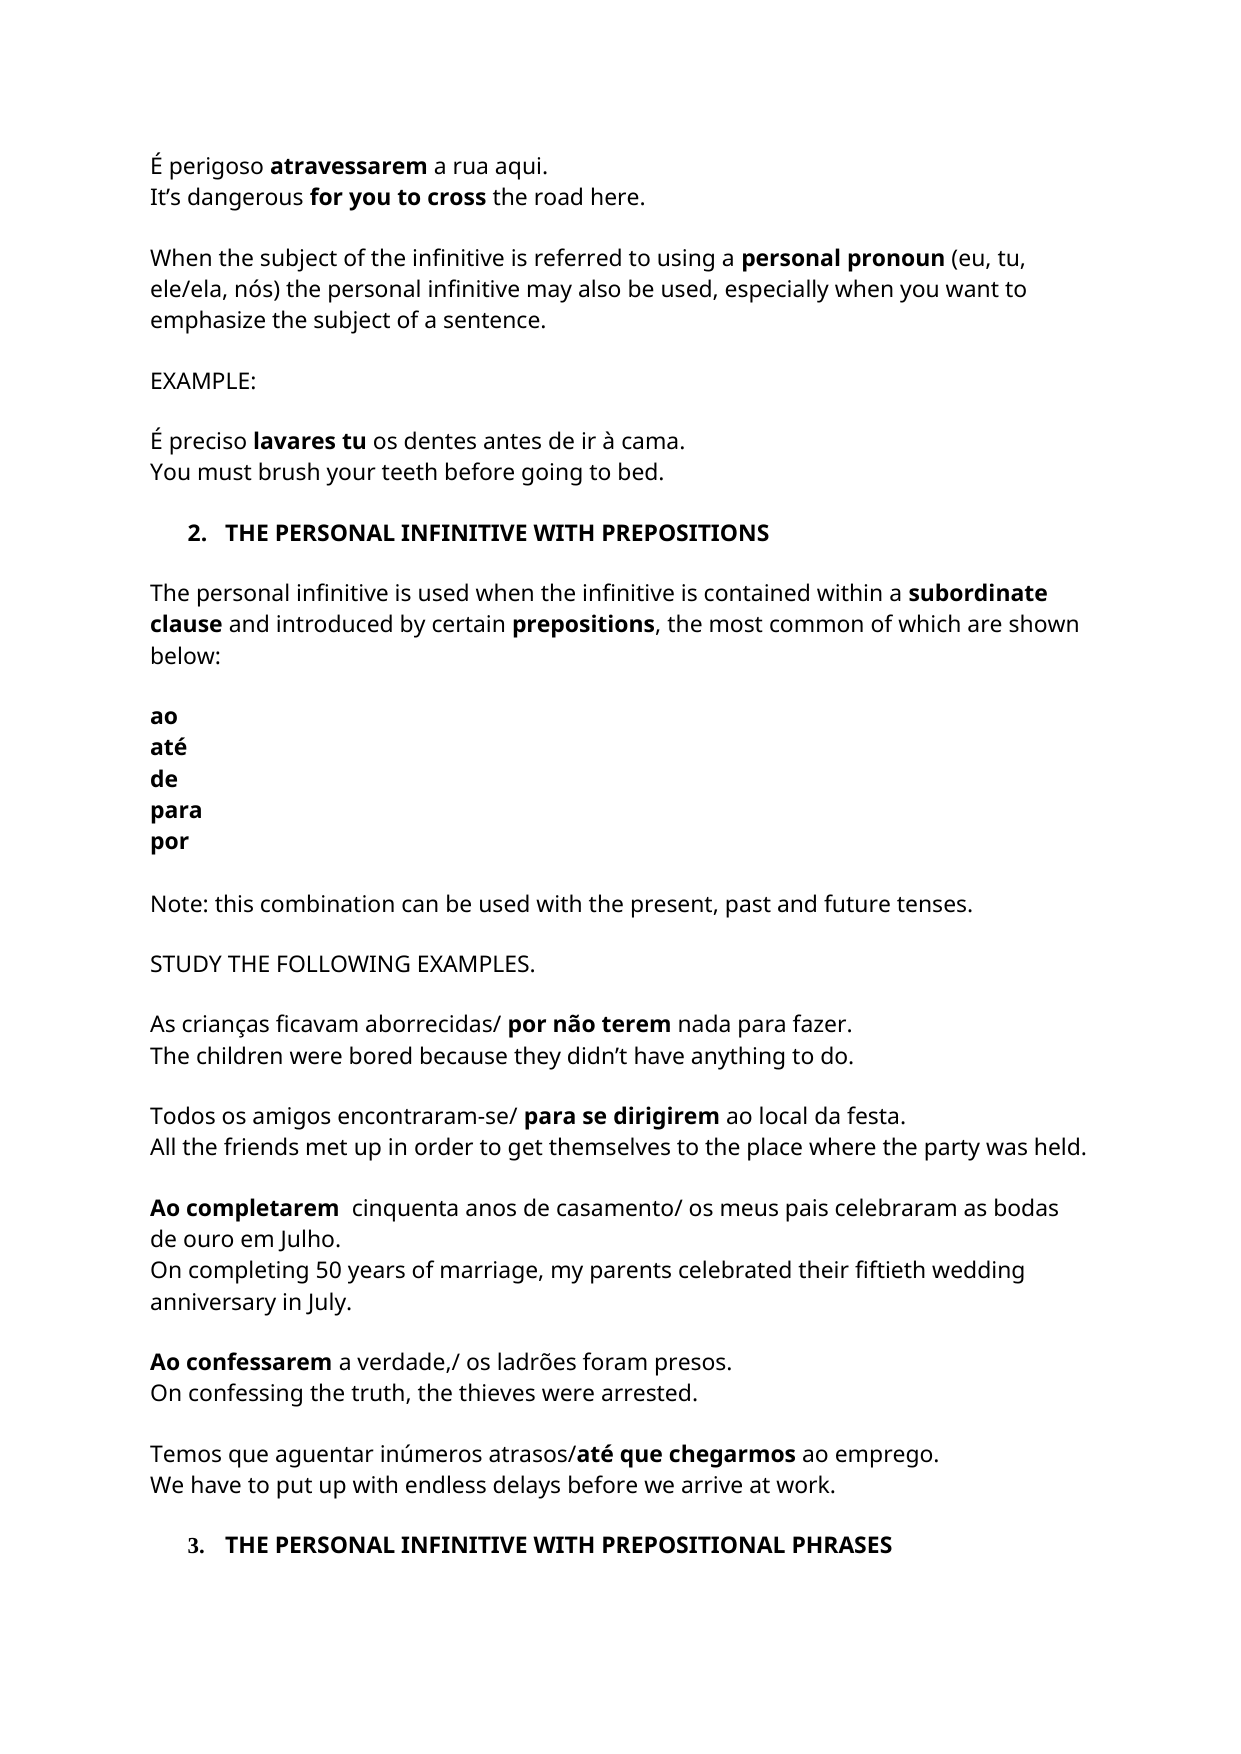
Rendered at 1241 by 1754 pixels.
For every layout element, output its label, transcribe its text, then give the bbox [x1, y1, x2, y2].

text As crianças ficavam aborrecidas/ por não terem nada para fazer. The children were bored because they didn’t have anything to do. [150, 1008, 1090, 1071]
text por [150, 825, 1090, 856]
text ao [150, 700, 1090, 731]
text EXAMPLE: [150, 364, 1090, 396]
text The personal infinitive is used when the infinitive is contained within a subordinate clause and introduced by certain prepositions, the most common of which are shown below: [150, 577, 1090, 671]
text Todos os amigos encontraram-se/ para se dirigirem ao local da festa. All the friends met up in order to get themselves to the place where the party was held. [150, 1100, 1090, 1162]
text É perigoso atravessarem a rua aqui. It’s dangerous for you to cross the road here. [150, 150, 1090, 212]
text para [150, 794, 1090, 825]
text Ao completarem cinquenta anos de casamento/ os meus pais celebraram as bodas de ouro em Julho. On completing 50 years of marriage, my parents celebrated their fiftieth wedding anniversary in July. [150, 1192, 1090, 1317]
list THE PERSONAL INFINITIVE WITH PREPOSITIONAL PHRASES [187, 1529, 1090, 1560]
text Ao confessarem a verdade,/ os ladrões foram presos. On confessing the truth, the thieves were arrested. [150, 1346, 1090, 1408]
text É preciso lavares tu os dentes antes de ir à cama. You must brush your teeth before going to bed. [150, 425, 1090, 487]
text de [150, 762, 1090, 794]
text Temos que aguentar inúmeros atrasos/até que chegarmos ao emprego. We have to put up with endless delays before we arrive at work. [150, 1437, 1090, 1500]
text When the subject of the infinitive is referred to using a personal pronoun (eu, tu, ele/ela, nós) the personal infinitive may also be used, especially when you want to emphasize the subject of a sentence. [150, 242, 1090, 335]
text STUDY THE FOLLOWING EXAMPLES. [150, 948, 1090, 979]
text até [150, 731, 1090, 762]
text Note: this combination can be used with the present, past and future tenses. [150, 887, 1090, 919]
list THE PERSONAL INFINITIVE WITH PREPOSITIONS [187, 517, 1090, 548]
